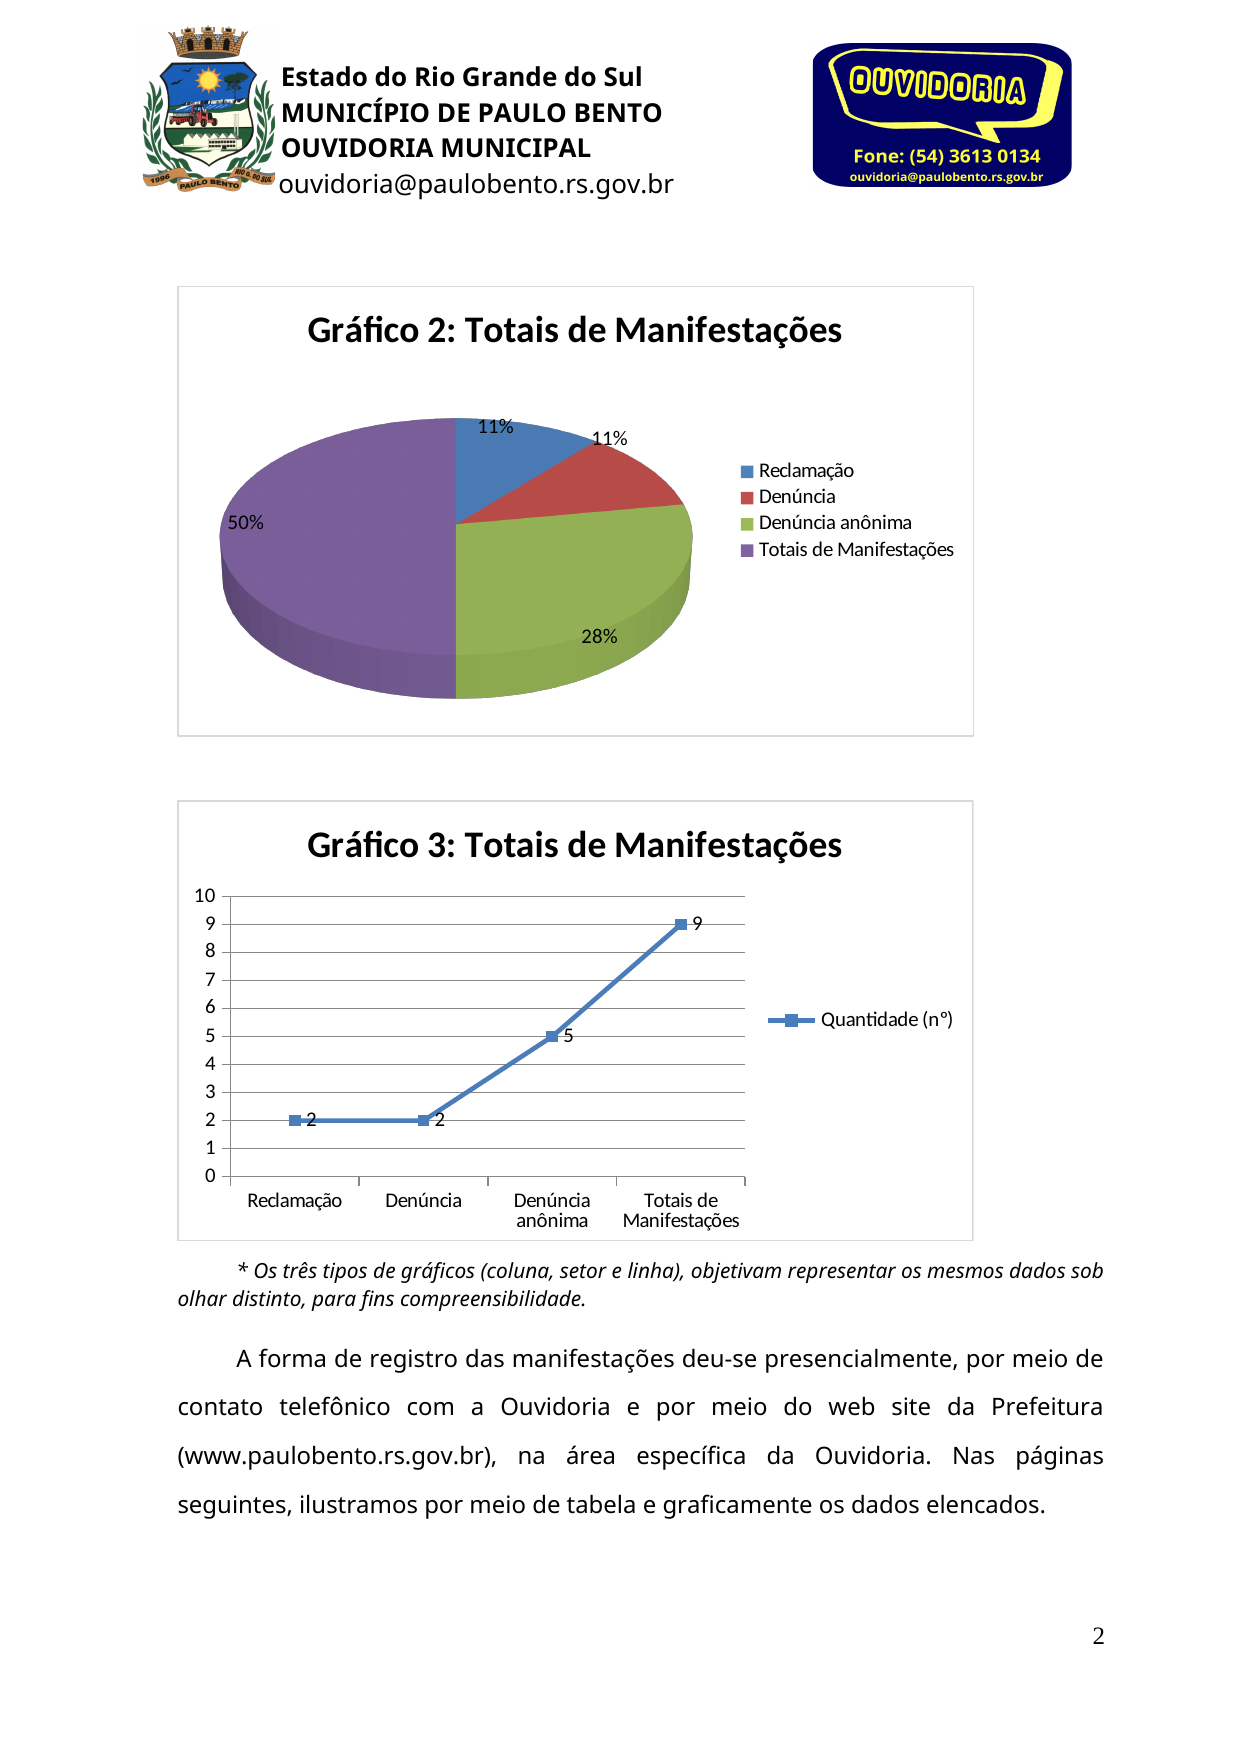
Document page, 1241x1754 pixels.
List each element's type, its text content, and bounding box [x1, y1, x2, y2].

text A forma de registro das manifestações deu-se presencialmente, por meio de contato telefônico com a Ouvidoria e por meio do web site da Prefeitura (www.paulobento.rs.gov.br), na área específica da Ouvidoria. Nas páginas seguintes, ilustramos por meio de tabela e graficamente os dados elencados. [177, 1341, 1105, 1521]
picture [812, 43, 1072, 187]
picture [142, 25, 275, 192]
text * Os três tipos de gráficos (coluna, setor e linha), objetivam representar os mesmos dados sob olhar distinto, para fins compreensibilidade. [177, 1256, 1105, 1313]
